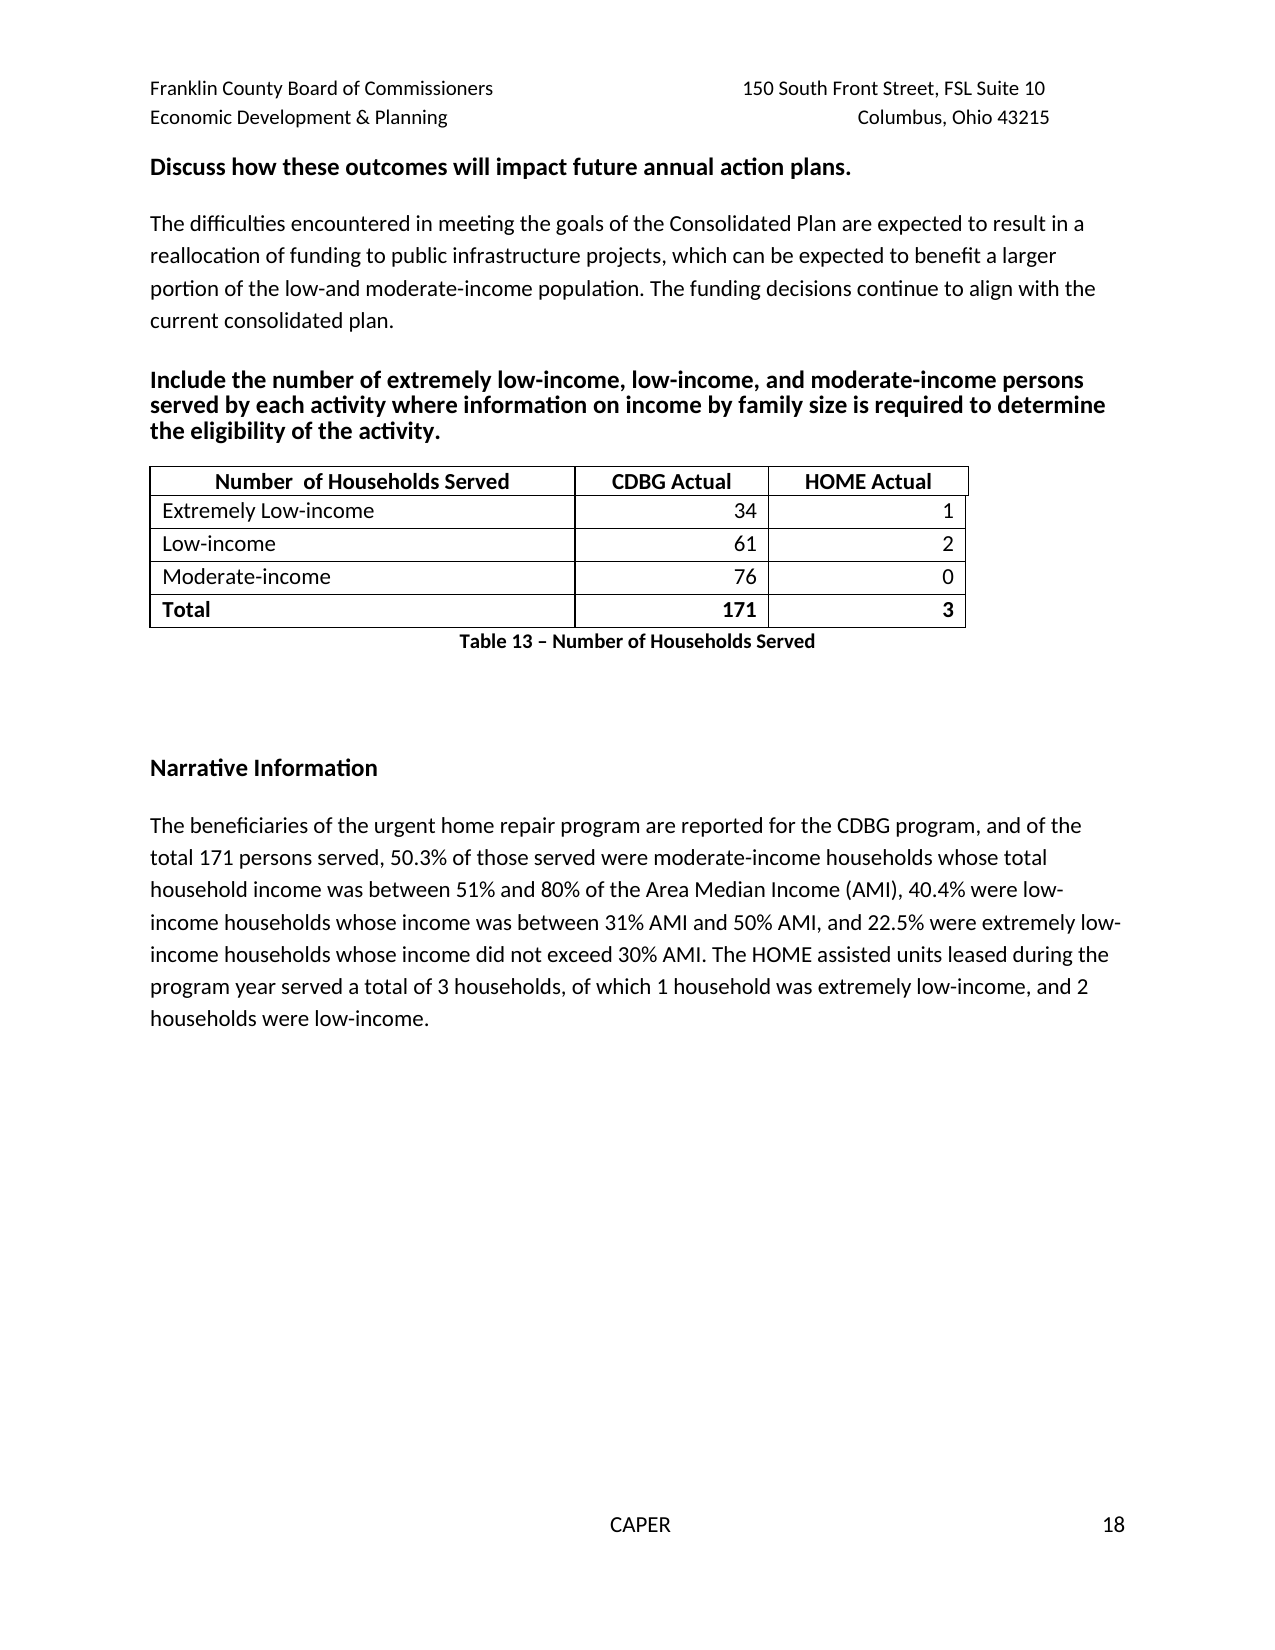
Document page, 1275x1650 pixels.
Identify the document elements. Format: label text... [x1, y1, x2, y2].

table_cell 1 [769, 496, 965, 528]
text Narrative Information [150, 756, 1125, 782]
table_cell Moderate-income [151, 562, 574, 594]
table_cell 171 [576, 595, 768, 627]
table_cell Low-income [151, 529, 574, 561]
text Include the number of extremely low-income, low-income, and moderate-income persons served by each activity where information on income by family size is required to determine the eligibility of the activity. [150, 367, 1125, 445]
table_cell 0 [769, 562, 965, 594]
table_cell Total [151, 595, 574, 627]
table_header Number of Households Served [151, 467, 574, 495]
text Table 13 – Number of Households Served [150, 628, 1125, 653]
text The beneficiaries of the urgent home repair program are reported for the CDBG program, and of the total 171 persons served, 50.3% of those served were moderate-income households whose total household income was between 51% and 80% of the Area Median Income (AMI), 40.4% were low-income households whose income was between 31% AMI and 50% AMI, and 22.5% were extremely low-income households whose income did not exceed 30% AMI. The HOME assisted units leased during the program year served a total of 3 households, of which 1 household was extremely low-income, and 2 households were low-income. [150, 811, 1125, 1032]
table_cell 3 [769, 595, 965, 627]
table_cell 61 [576, 529, 768, 561]
table_header CDBG Actual [576, 467, 768, 495]
text Discuss how these outcomes will impact future annual action plans. [150, 154, 1125, 180]
table_header HOME Actual [769, 467, 968, 495]
table_cell 34 [576, 496, 768, 528]
table_cell 2 [769, 529, 965, 561]
table_cell Extremely Low-income [151, 496, 574, 528]
text The difficulties encountered in meeting the goals of the Consolidated Plan are expected to result in a reallocation of funding to public infrastructure projects, which can be expected to benefit a larger portion of the low-and moderate-income population. The funding decisions continue to align with the current consolidated plan. [150, 209, 1125, 334]
table_cell 76 [576, 562, 768, 594]
